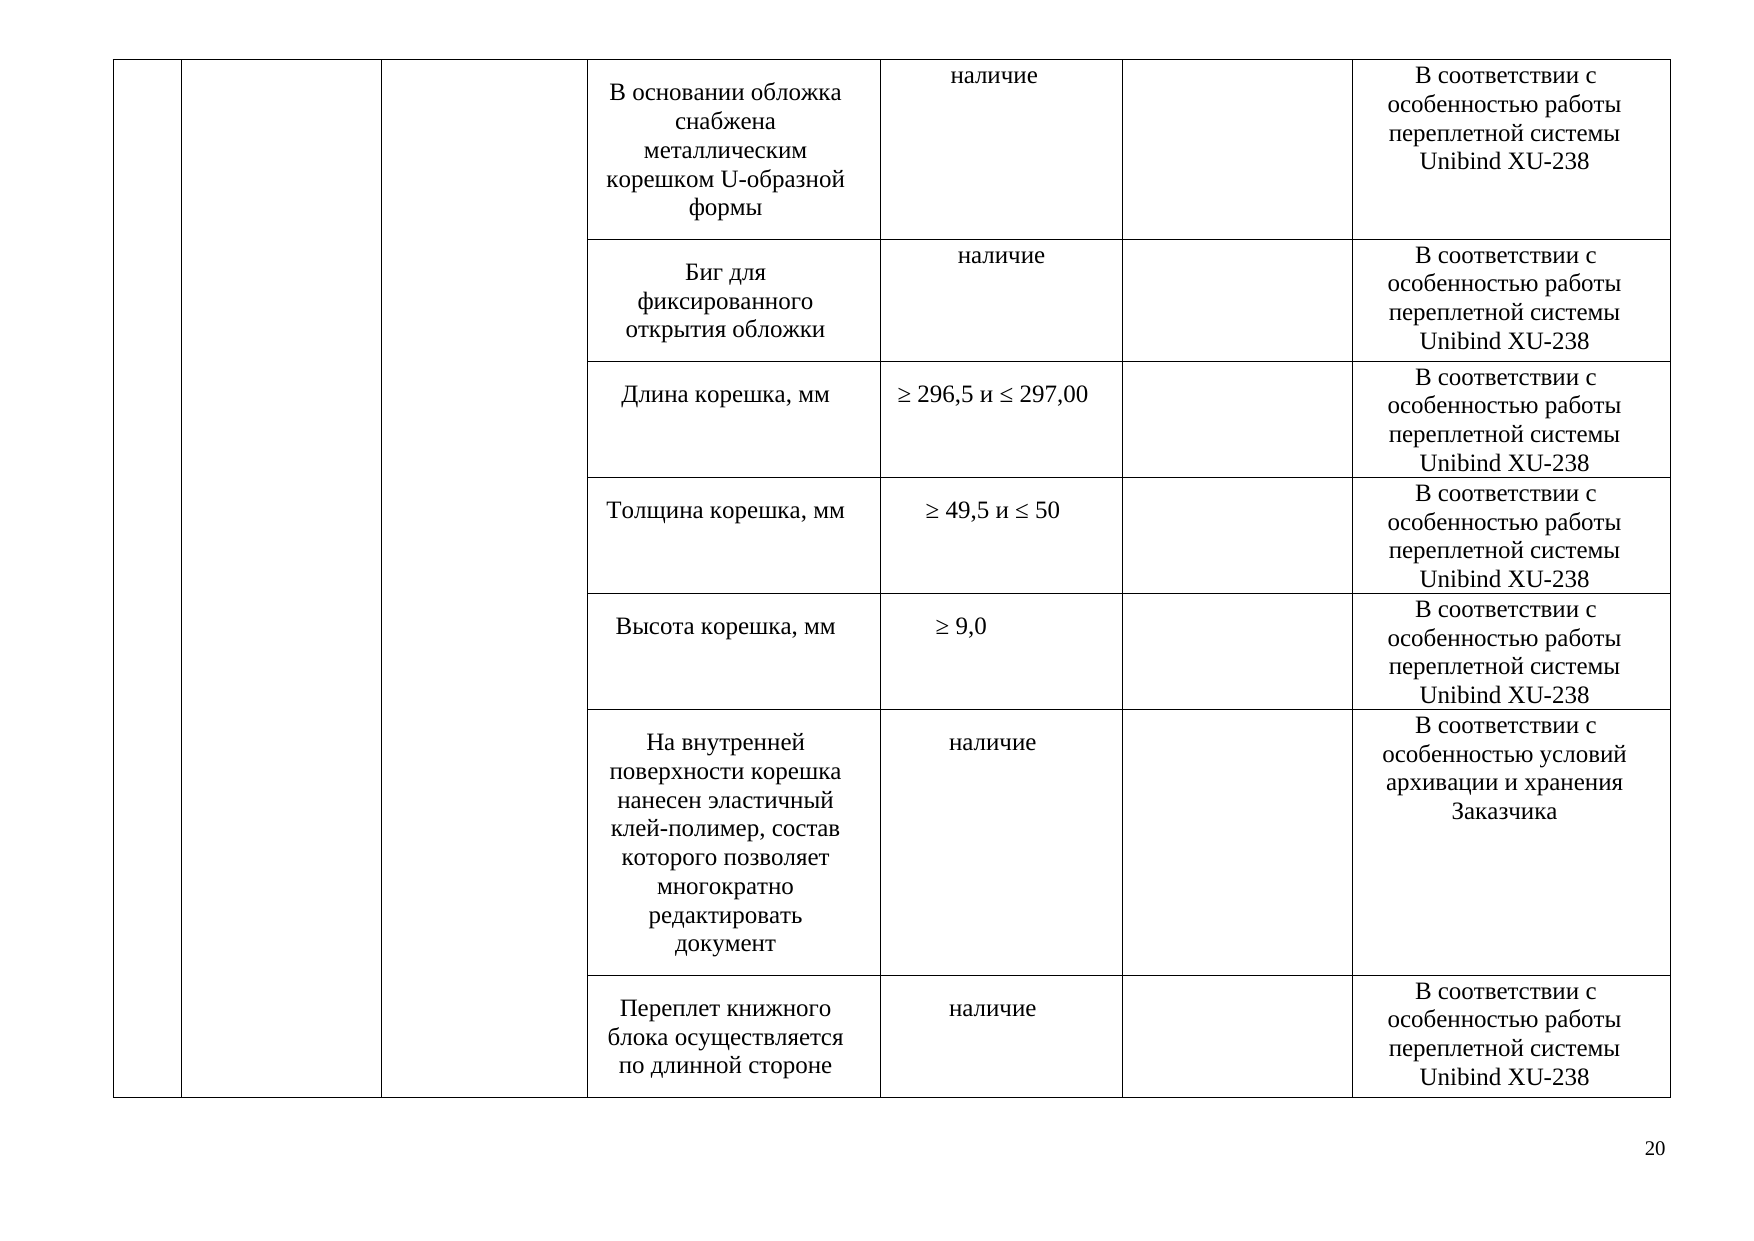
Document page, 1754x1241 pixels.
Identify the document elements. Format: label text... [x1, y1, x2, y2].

table_cell Толщина корешка, мм [588, 478, 880, 593]
table_cell [1123, 362, 1352, 477]
table_cell В соответствии с особенностью работы переплетной системы Unibind XU-238 [1353, 362, 1670, 477]
table_cell наличие [881, 710, 1122, 975]
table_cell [1353, 710, 1670, 975]
table_cell Переплет книжного блока осуществляется по длинной стороне [588, 976, 880, 1097]
table_cell В соответствии с особенностью работы переплетной системы Unibind XU-238 [1353, 478, 1670, 593]
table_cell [1353, 60, 1670, 239]
table_cell В основании обложка снабжена металлическим корешком U-образной формы [588, 60, 880, 239]
table_cell наличие [881, 976, 1122, 1097]
table_cell [1123, 478, 1352, 593]
table_cell Высота корешка, мм [588, 594, 880, 709]
table_cell В соответствии с особенностью работы переплетной системы Unibind XU-238 [1353, 976, 1670, 1097]
table_cell наличие [881, 240, 1122, 361]
table_cell В соответствии с особенностью работы переплетной системы Unibind XU-238 [1353, 594, 1670, 709]
table_cell На внутренней поверхности корешка нанесен эластичный клей-полимер, состав которого позволяет многократно редактировать документ [588, 710, 880, 975]
table_cell [1123, 976, 1352, 1097]
table_cell [1123, 60, 1352, 239]
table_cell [1353, 240, 1670, 361]
table_cell ≥ 49,5 и ≤ 50 [881, 478, 1122, 593]
table_cell [1123, 594, 1352, 709]
table_cell наличие [881, 60, 1122, 239]
table_cell [1123, 240, 1352, 361]
table_cell Биг для фиксированного открытия обложки [588, 240, 880, 361]
table_cell Длина корешка, мм [588, 362, 880, 477]
table_cell [1123, 710, 1352, 975]
table_cell ≥ 9,0 [881, 594, 1122, 709]
table_cell ≥ 296,5 и ≤ 297,00 [881, 362, 1122, 477]
